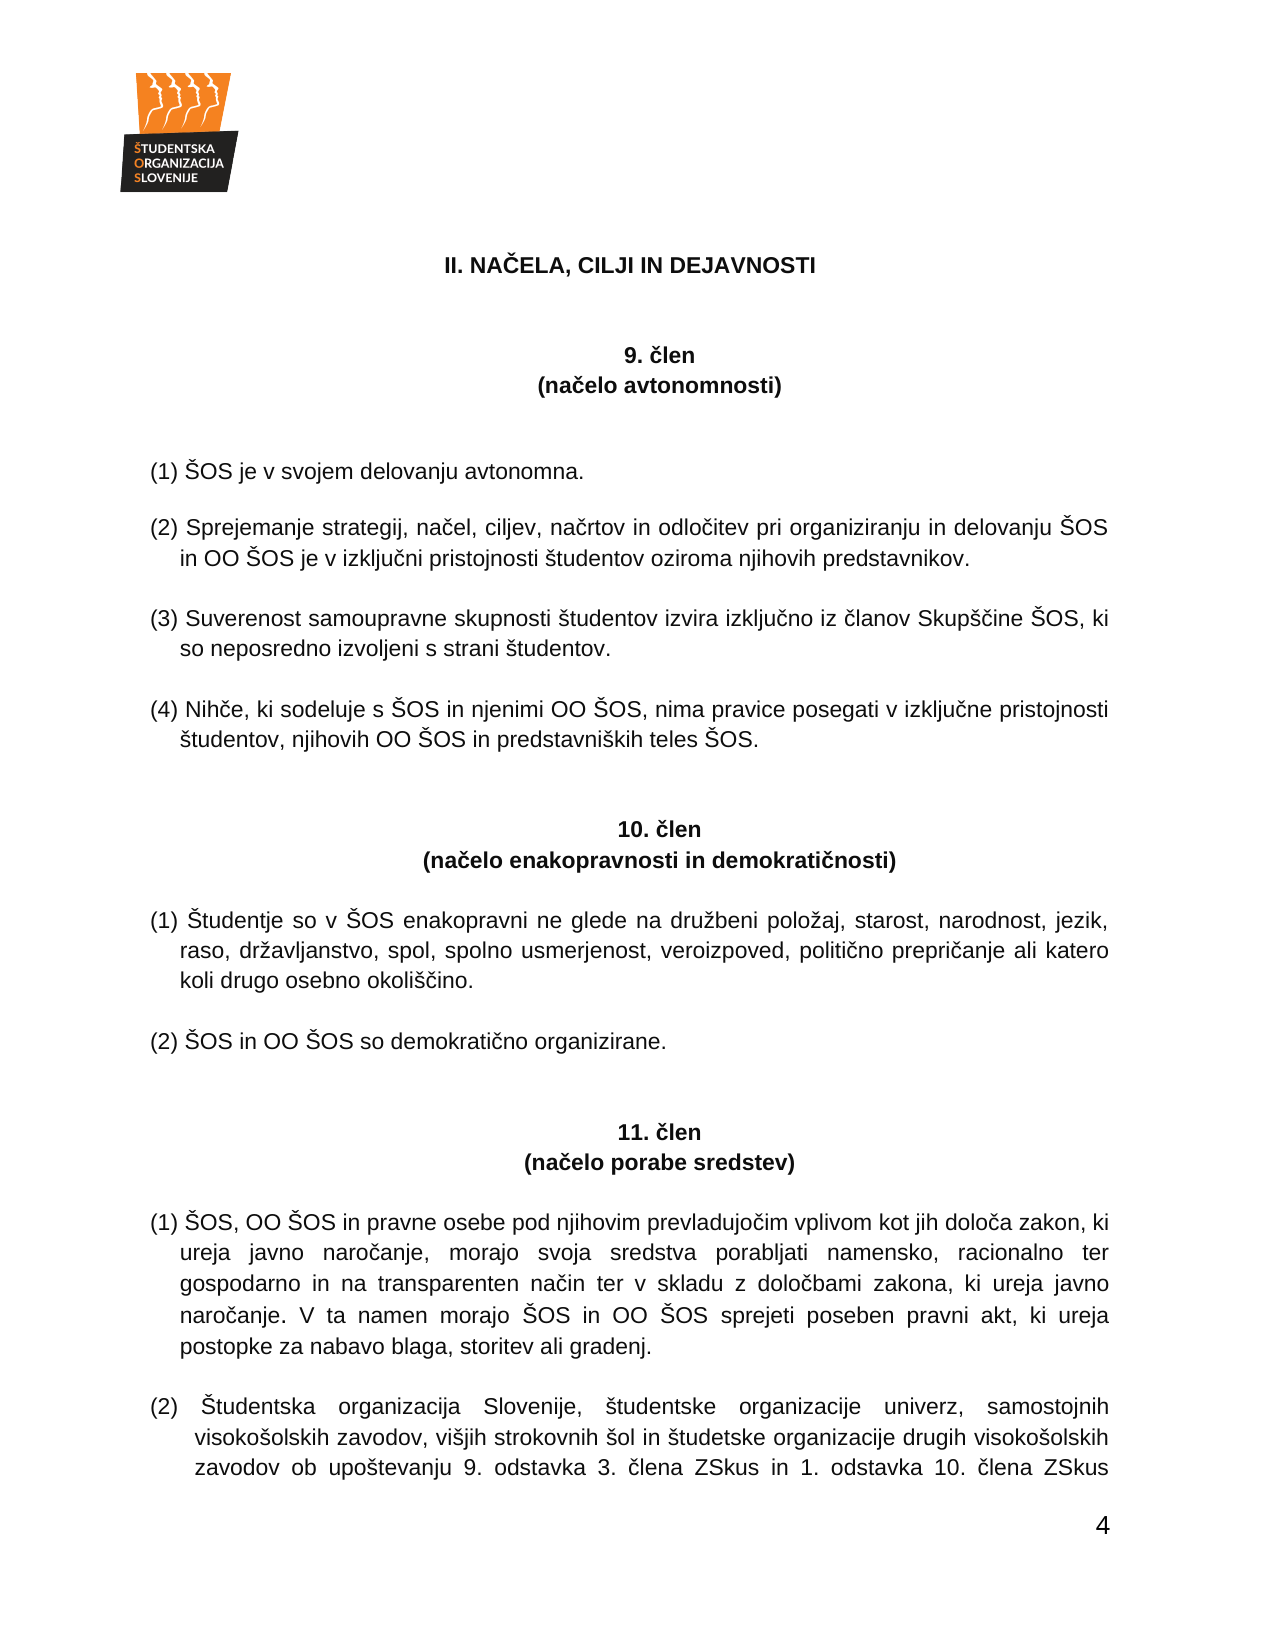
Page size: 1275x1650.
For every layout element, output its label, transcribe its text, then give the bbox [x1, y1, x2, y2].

text (načelo porabe sredstev) [179, 1149, 1110, 1175]
text (1) ŠOS OO ŠOS morajo svoja sredstva porabljati namensko, racionalno ter gospodarno in na transparenten način. V ta namen morajo sprejeti poseben pravni akt, ki ureja postopke za nabavo blaga, storitev ali gradenj. [150, 1209, 1110, 1359]
text (3) Suverenost samoupravne skupnosti študentov izvira izključno iz članov Skupščine ŠOS, ki so neposredno izvoljeni s strani študentov. [150, 605, 1110, 662]
text 9. člen [179, 342, 1110, 368]
text (4) Nihče, ki sodeluje s ŠOS in njenimi OO ŠOS, nima pravice posegati v izključne pristojnosti študentov, njihovih OO ŠOS in predstavniških teles ŠOS. [150, 696, 1110, 752]
picture [120, 73, 1124, 252]
text (1) ŠOS je v svojem delovanju avtonomna. [150, 458, 1110, 484]
text (načelo avtonomnosti) [179, 372, 1110, 399]
text 10. člen [179, 816, 1110, 843]
text (2) Sprejemanje strategij, načel, ciljev, načrtov in odločitev pri organiziranju in delovanju ŠOS in OO ŠOS je v izključni pristojnosti študentov oziroma njihovih predstavnikov. [150, 514, 1110, 571]
text (1) Študentje so v ŠOS enakopravni ne glede na družbeni položaj, starost, narodnost, jezik, raso, državljanstvo, spol, spolno usmerjenost, veroizpoved, politično prepričanje ali katero koli drugo osebno okoliščino. [150, 907, 1110, 994]
text (2) ŠOS in OO ŠOS so demokratično organizirane. [150, 1028, 1110, 1054]
text II. NAČELA, CILJI IN DEJAVNOSTI [150, 252, 1110, 278]
text 11. člen [179, 1118, 1110, 1145]
text (načelo enakopravnosti in demokratičnosti) [179, 847, 1110, 873]
